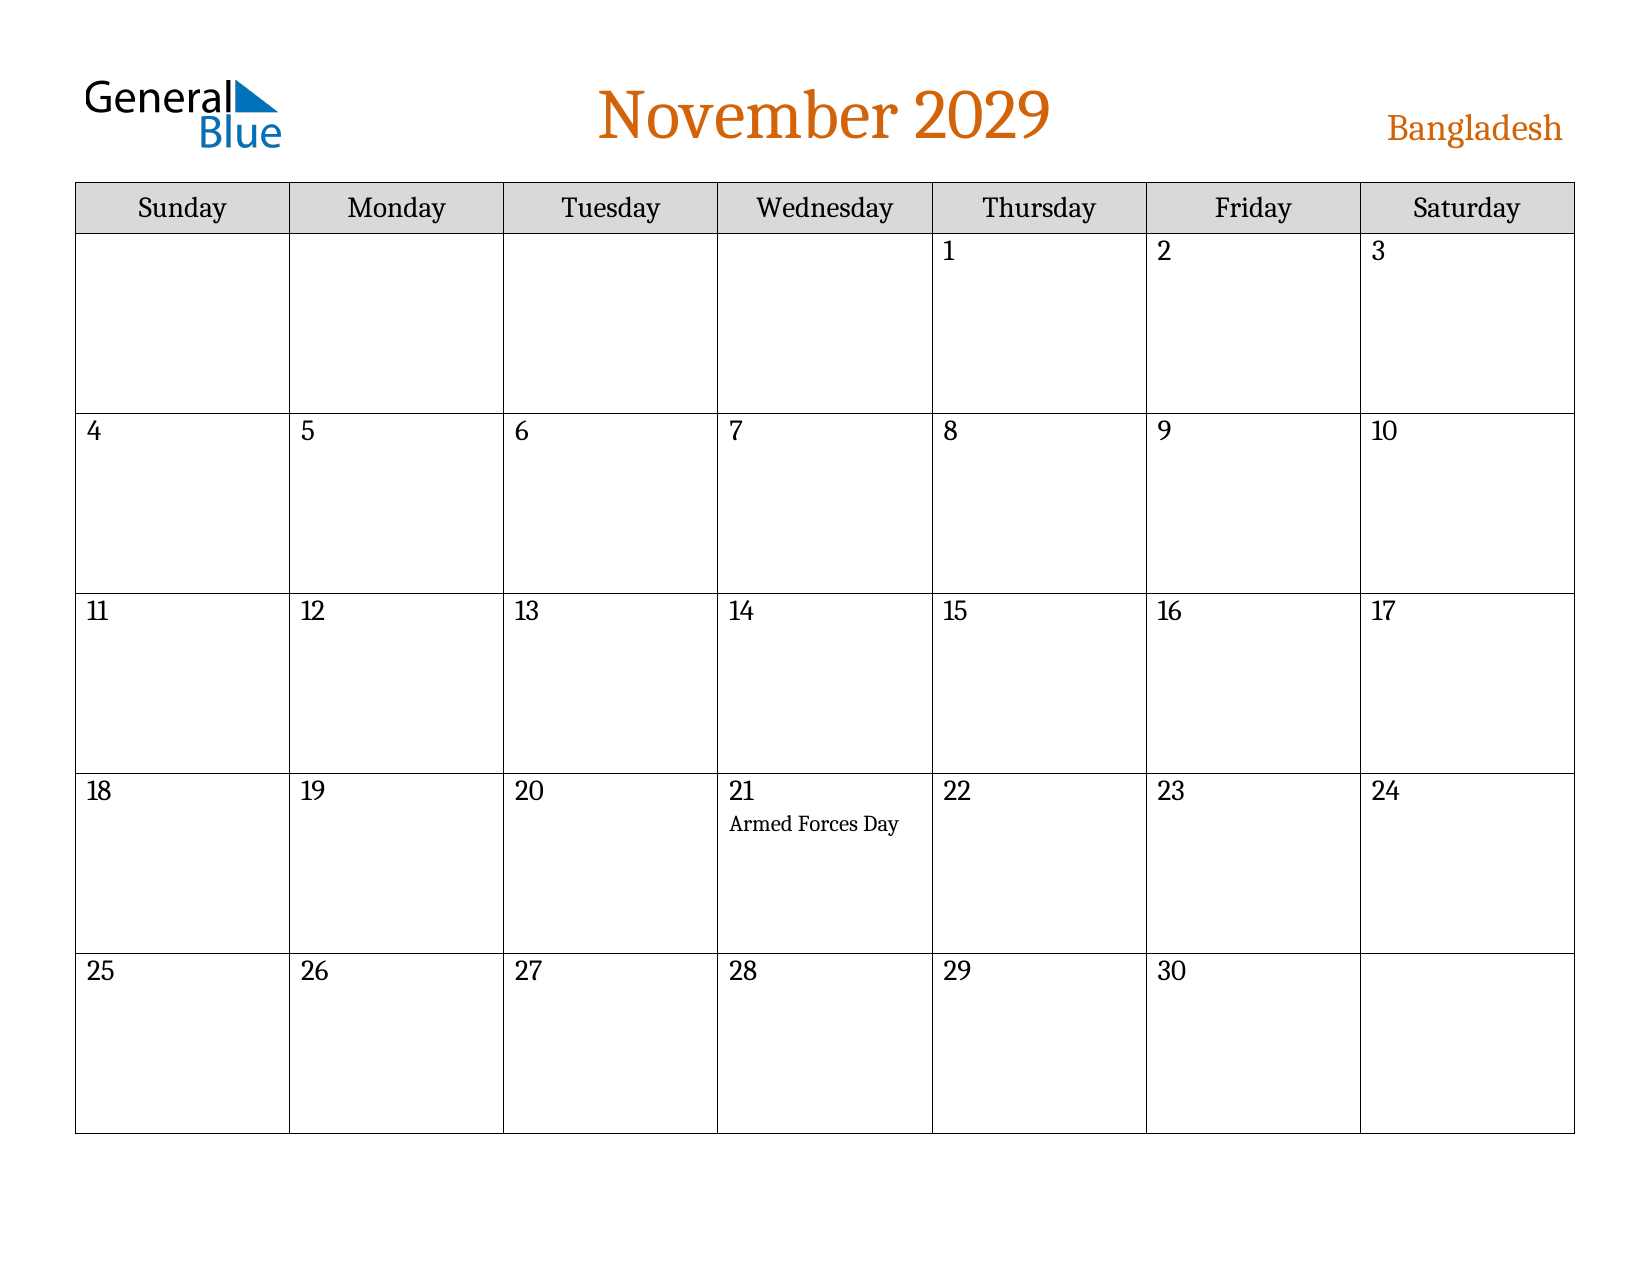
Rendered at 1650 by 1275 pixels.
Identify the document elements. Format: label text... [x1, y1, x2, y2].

table_cell 20 [504, 774, 717, 810]
table_cell Sunday [76, 183, 289, 233]
table_cell [933, 450, 1146, 593]
table_cell Saturday [1361, 183, 1574, 233]
table_cell [76, 270, 289, 413]
table_cell Friday [1147, 183, 1360, 233]
table_cell 5 [290, 414, 503, 450]
table_cell [1147, 450, 1360, 593]
table_cell [504, 270, 717, 413]
table_cell [504, 234, 717, 270]
table_cell Armed Forces Day [718, 810, 932, 953]
table_cell [1361, 270, 1574, 413]
table_cell [504, 630, 717, 773]
table_cell [933, 810, 1146, 953]
table_cell [718, 450, 932, 593]
table_cell 30 [1147, 954, 1360, 990]
table_cell 18 [76, 774, 289, 810]
table_cell [1147, 270, 1360, 413]
table_cell [1147, 810, 1360, 953]
table_cell [933, 270, 1146, 413]
table_cell 29 [933, 954, 1146, 990]
table_cell [933, 990, 1146, 1133]
table_cell [290, 450, 503, 593]
table_header Bangladesh [1146, 75, 1574, 182]
table_cell 14 [718, 594, 932, 630]
table_cell [290, 810, 503, 953]
table_cell [76, 630, 289, 773]
table_cell [1361, 810, 1574, 953]
table_cell [76, 810, 289, 953]
table_cell [504, 990, 717, 1133]
table_cell 19 [290, 774, 503, 810]
table_cell Thursday [933, 183, 1146, 233]
table_cell [290, 234, 503, 270]
table_cell 3 [1361, 234, 1574, 270]
table_cell 17 [1361, 594, 1574, 630]
table_cell 4 [76, 414, 289, 450]
table_cell [1147, 990, 1360, 1133]
table_cell [718, 630, 932, 773]
table_cell 7 [718, 414, 932, 450]
table_cell [76, 234, 289, 270]
table_cell 9 [1147, 414, 1360, 450]
table_cell 15 [933, 594, 1146, 630]
table_cell [290, 630, 503, 773]
table_cell 13 [504, 594, 717, 630]
table_cell [1147, 630, 1360, 773]
table_cell 26 [290, 954, 503, 990]
table_cell 2 [1147, 234, 1360, 270]
table_cell 12 [290, 594, 503, 630]
table_cell [504, 450, 717, 593]
table_cell 16 [1147, 594, 1360, 630]
table_cell 27 [504, 954, 717, 990]
table_cell [1361, 954, 1574, 990]
table_cell 11 [76, 594, 289, 630]
table_cell 10 [1361, 414, 1574, 450]
table_cell [76, 990, 289, 1133]
table_cell 24 [1361, 774, 1574, 810]
table_header November 2029 [504, 75, 1146, 182]
table_cell [718, 270, 932, 413]
table_cell 28 [718, 954, 932, 990]
table_cell [1361, 990, 1574, 1133]
table_cell 21 [718, 774, 932, 810]
table_cell 1 [933, 234, 1146, 270]
table_cell [290, 270, 503, 413]
table_cell 23 [1147, 774, 1360, 810]
table_cell Tuesday [504, 183, 717, 233]
table_cell 25 [76, 954, 289, 990]
table_cell [290, 990, 503, 1133]
table_cell [1361, 630, 1574, 773]
table_cell [504, 810, 717, 953]
table_cell [718, 234, 932, 270]
table_header [76, 75, 503, 182]
table_cell 22 [933, 774, 1146, 810]
table_cell [76, 450, 289, 593]
table_cell 6 [504, 414, 717, 450]
table_cell Wednesday [718, 183, 932, 233]
picture [86, 80, 281, 148]
table_cell Monday [290, 183, 503, 233]
table_cell 8 [933, 414, 1146, 450]
table_cell [933, 630, 1146, 773]
table_cell [718, 990, 932, 1133]
table_cell [1361, 450, 1574, 593]
